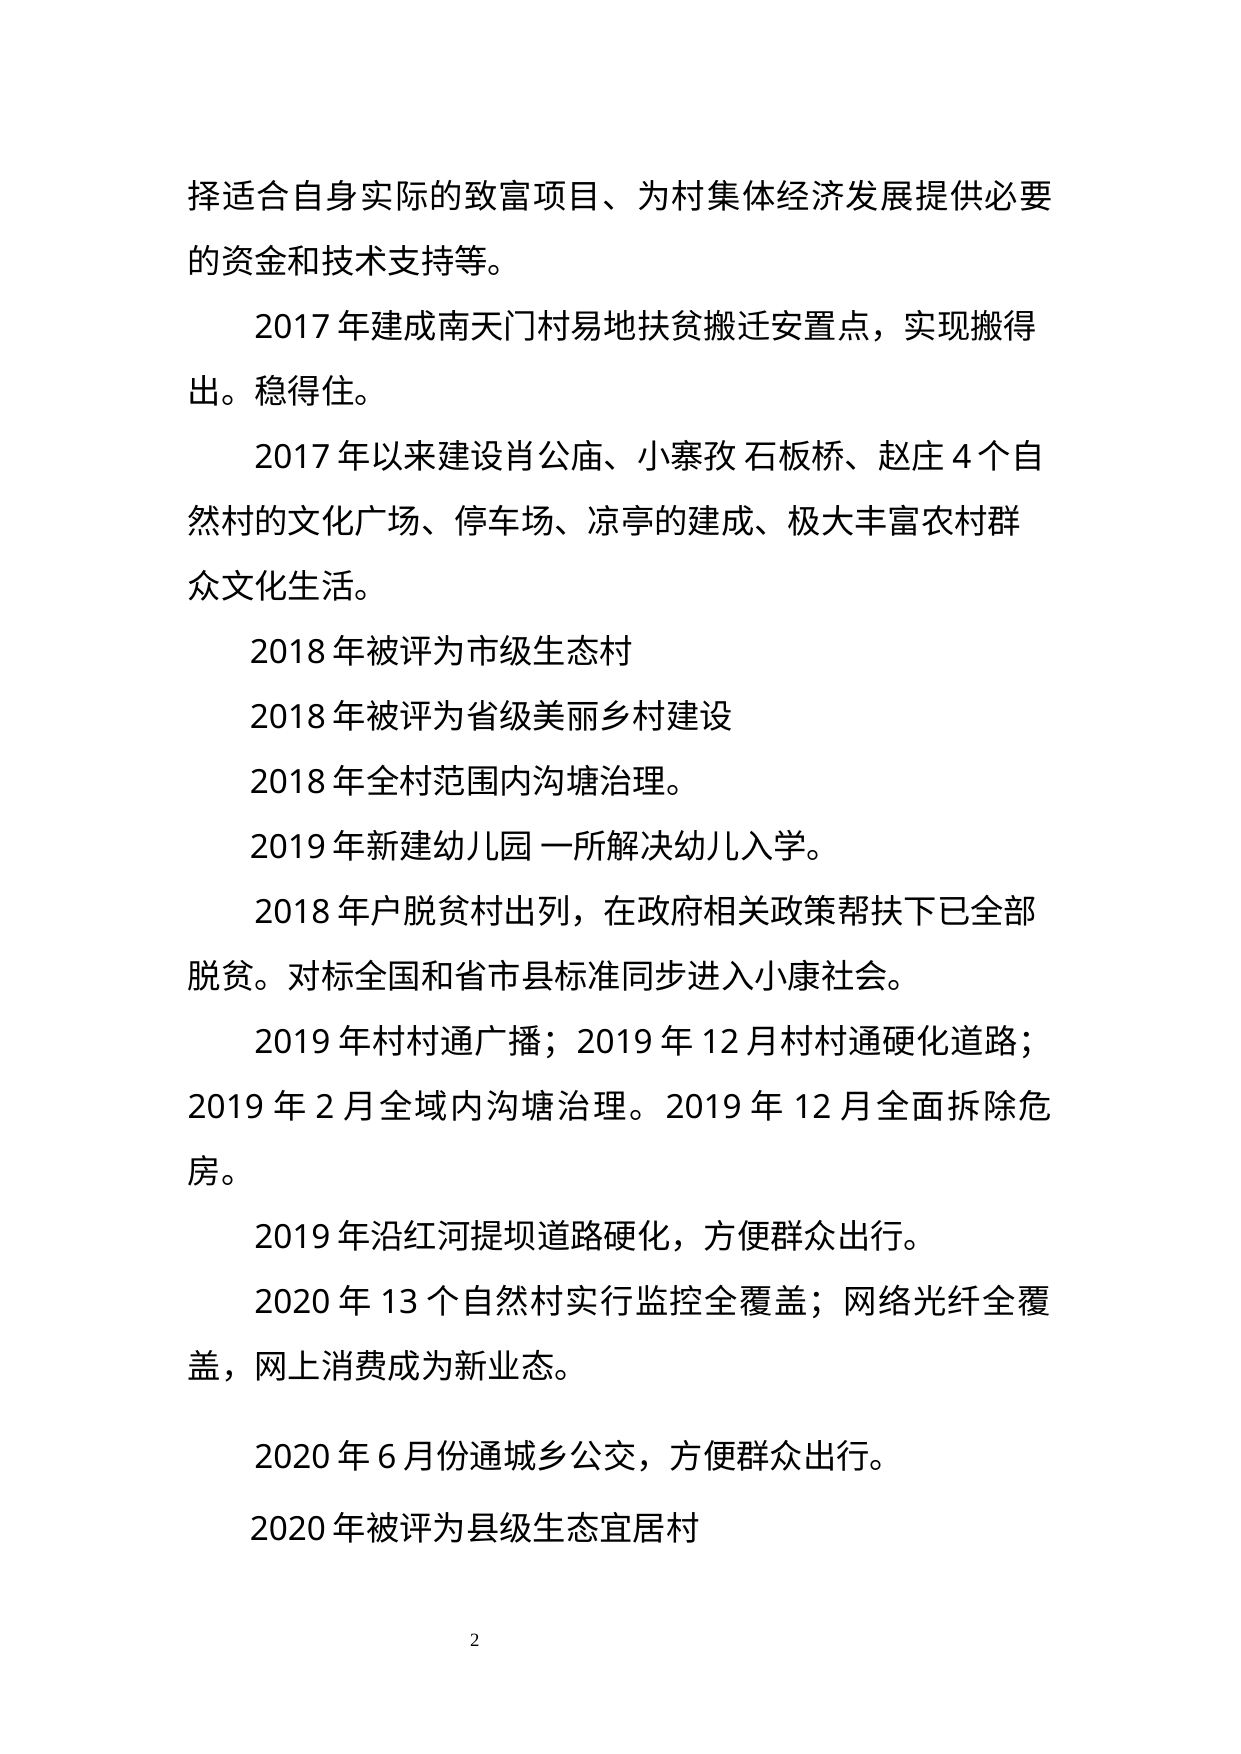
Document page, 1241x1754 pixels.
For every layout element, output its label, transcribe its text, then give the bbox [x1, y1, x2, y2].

list 2019年新建幼儿园 一所解决幼儿入学。 [249, 812, 1053, 877]
list 2018年被评为省级美丽乡村建设 [249, 682, 1053, 747]
list 2020年被评为县级生态宜居村 [249, 1493, 1053, 1558]
text 2019年村村通广播；2019年12月村村通硬化道路；2019年2月全域内沟塘治理。2019年12月全面拆除危房。 [187, 1007, 1053, 1202]
list 2017年建成南天门村易地扶贫搬迁安置点，实现搬得出。稳得住。 [187, 292, 1053, 422]
text 2020年13个自然村实行监控全覆盖；网络光纤全覆盖，网上消费成为新业态。 [187, 1267, 1053, 1397]
text 2019年沿红河提坝道路硬化，方便群众出行。 [187, 1202, 1053, 1267]
list 2017年以来建设肖公庙、小寨孜 石板桥、赵庄 4个自然村的文化广场、停车场、凉亭的建成、极大丰富农村群众文化生活。 [187, 422, 1053, 617]
list 2018年户脱贫村出列，在政府相关政策帮扶下已全部脱贫。对标全国和省市县标准同步进入小康社会。 [187, 877, 1053, 1007]
list 2018年被评为市级生态村 [249, 617, 1053, 682]
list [187, 162, 1053, 292]
title 2020年6月份通城乡公交，方便群众出行。 [187, 1422, 1053, 1487]
list 2018年全村范围内沟塘治理。 [249, 747, 1053, 812]
